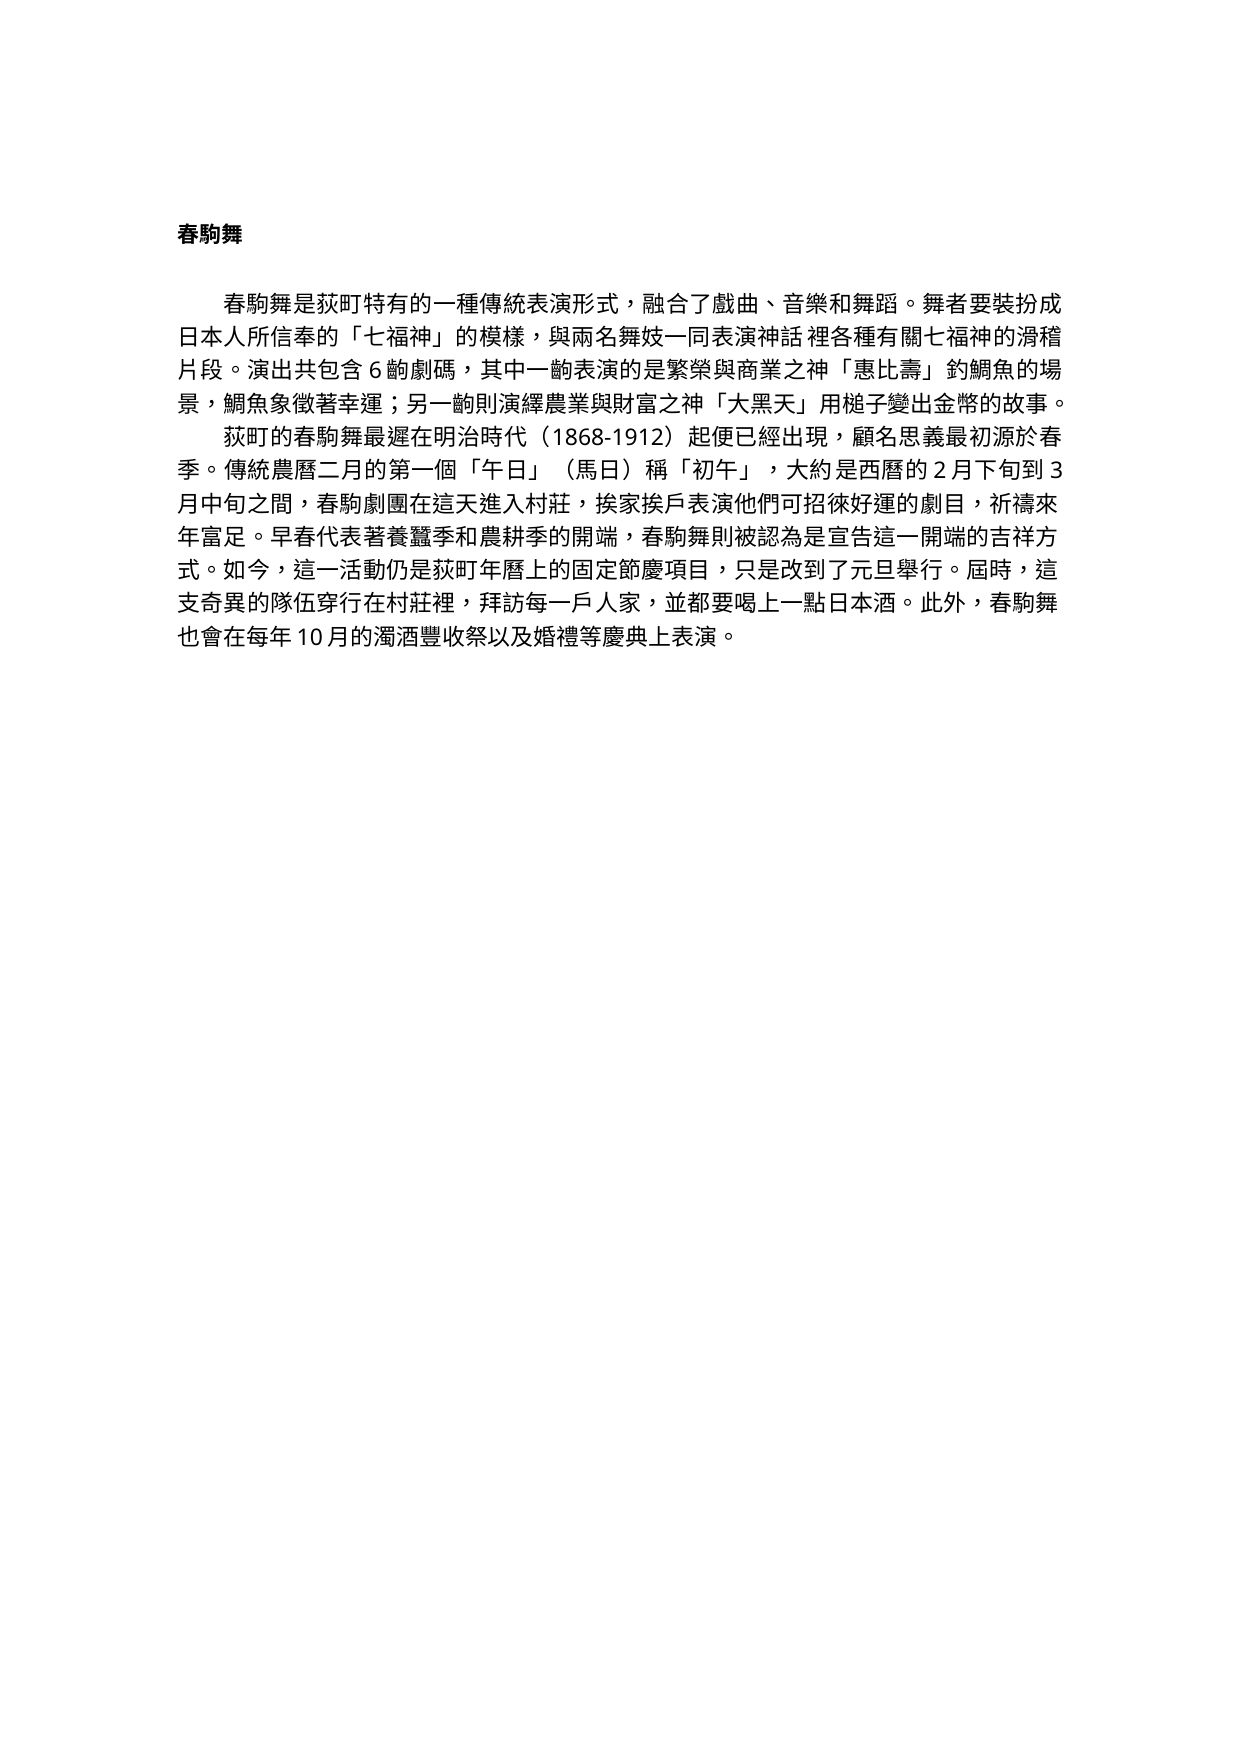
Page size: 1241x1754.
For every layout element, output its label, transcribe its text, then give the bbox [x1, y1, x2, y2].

text 春駒舞是荻町特有的一種傳統表演形式，融合了戲曲、音樂和舞蹈。舞者要裝扮成日本人所信奉的「七福神」的模樣，與兩名舞妓一同表演神話裡各種有關七福神的滑稽片段。演出共包含6齣劇碼，其中一齣表演的是繁榮與商業之神「惠比壽」釣鯛魚的場景，鯛魚象徵著幸運；另一齣則演繹農業與財富之神「大黑天」用槌子變出金幣的故事。 [177, 286, 1063, 419]
text 荻町的春駒舞最遲在明治時代（1868-1912）起便已經出現，顧名思義最初源於春季。傳統農曆二月的第一個「午日」（馬日）稱「初午」，大約是西曆的2月下旬到3月中旬之間，春駒劇團在這天進入村莊，挨家挨戶表演他們可招徠好運的劇目，祈禱來年富足。早春代表著養蠶季和農耕季的開端，春駒舞則被認為是宣告這一開端的吉祥方式。如今，這一活動仍是荻町年曆上的固定節慶項目，只是改到了元旦舉行。屆時，這支奇異的隊伍穿行在村莊裡，拜訪每一戶人家，並都要喝上一點日本酒。此外，春駒舞也會在每年10月的濁酒豐收祭以及婚禮等慶典上表演。 [177, 419, 1063, 652]
text 春駒舞 [177, 217, 1063, 248]
